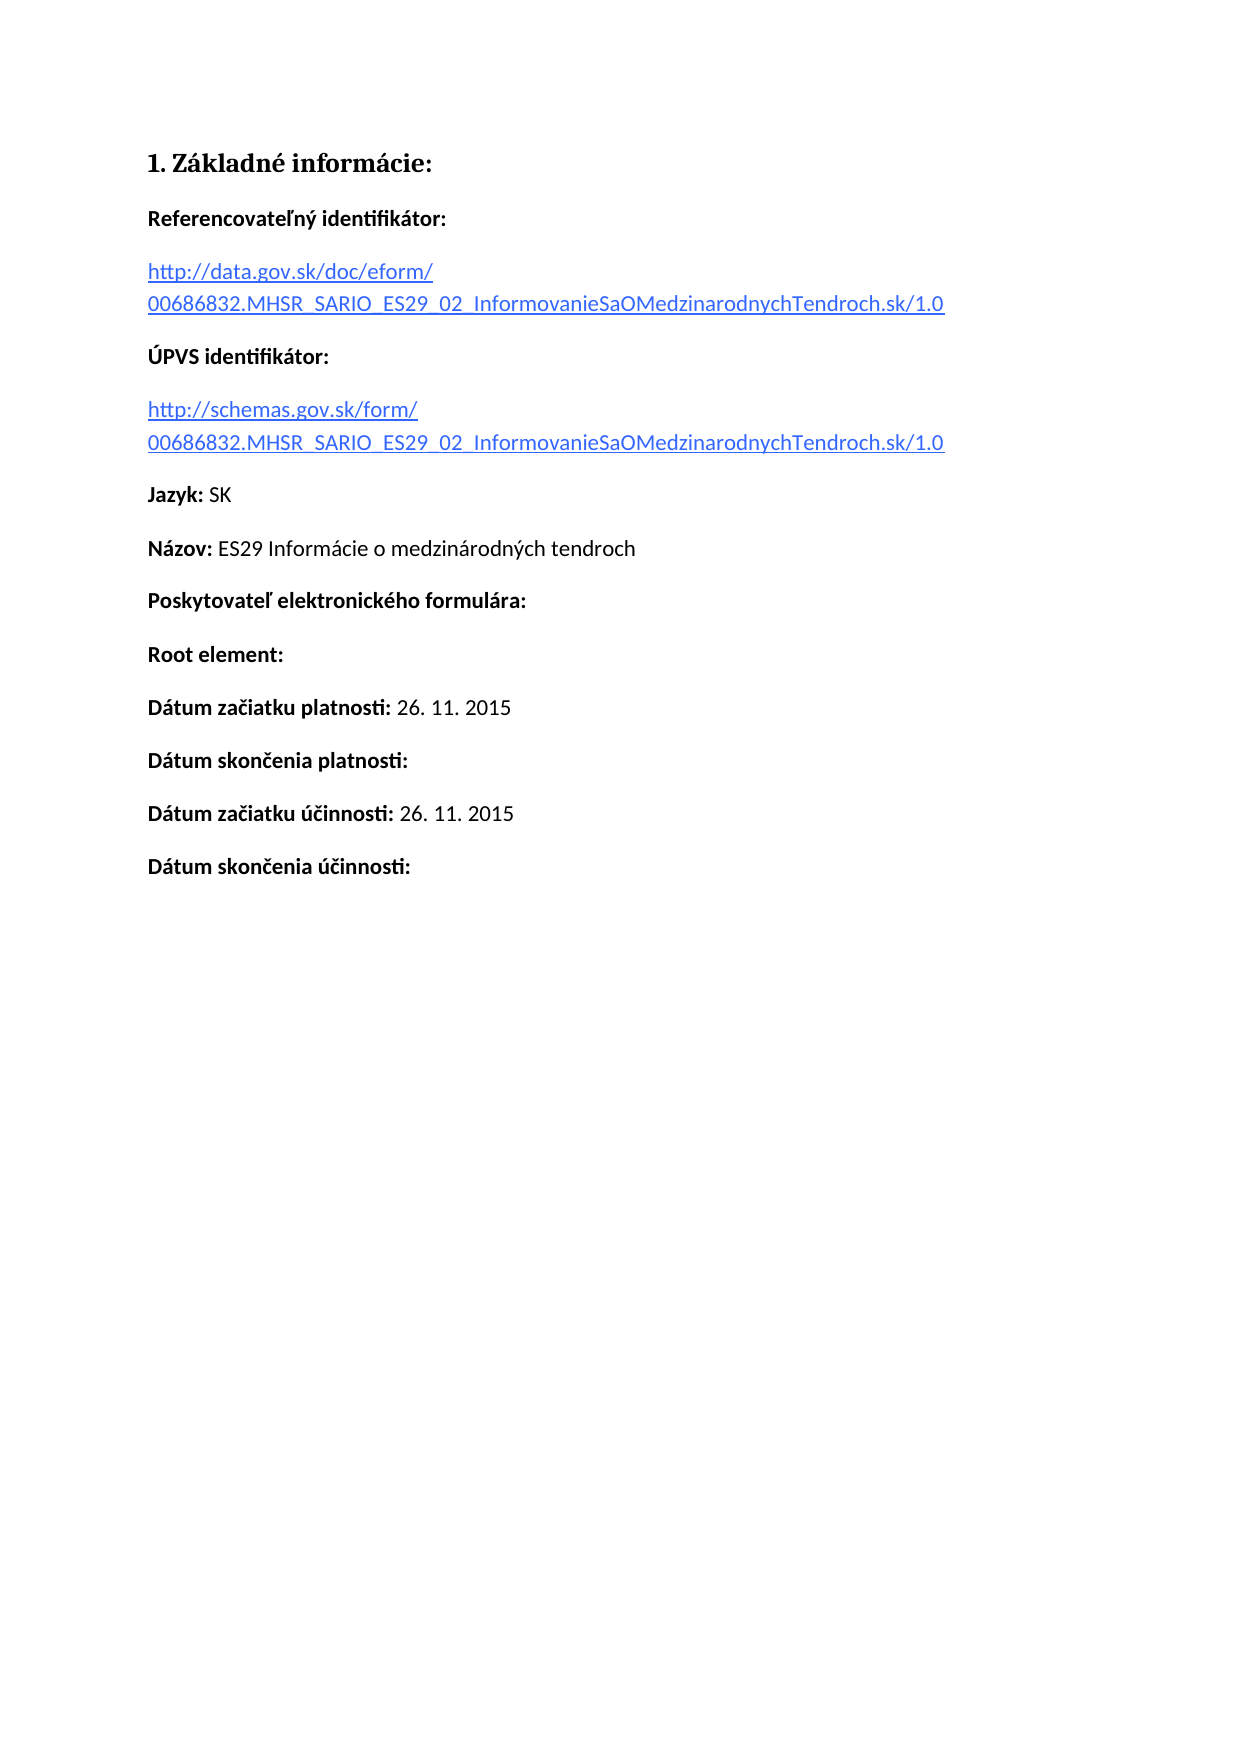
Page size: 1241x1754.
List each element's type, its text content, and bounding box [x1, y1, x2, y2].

text Root element: [148, 640, 1093, 668]
text Referencovateľný identifikátor: [148, 204, 1093, 232]
text Jazyk: SK [148, 481, 1093, 509]
text Dátum začiatku účinnosti: 26. 11. 2015 [148, 799, 1093, 827]
text Dátum skončenia účinnosti: [148, 852, 1093, 880]
text ÚPVS identifikátor: [148, 342, 1093, 370]
text Dátum začiatku platnosti: 26. 11. 2015 [148, 693, 1093, 721]
text http://data.gov.sk/doc/eform/00686832.MHSR_SARIO_ES29_02_InformovanieSaOMedzinarodnychTendroch.sk/1.0 [148, 257, 1093, 317]
subtitle 1. Základné informácie: [148, 148, 1093, 179]
text http://schemas.gov.sk/form/00686832.MHSR_SARIO_ES29_02_InformovanieSaOMedzinarodnychTendroch.sk/1.0 [148, 395, 1093, 456]
text Názov: ES29 Informácie o medzinárodných tendroch [148, 534, 1093, 562]
text Poskytovateľ elektronického formulára: [148, 587, 1093, 615]
text Dátum skončenia platnosti: [148, 746, 1093, 774]
